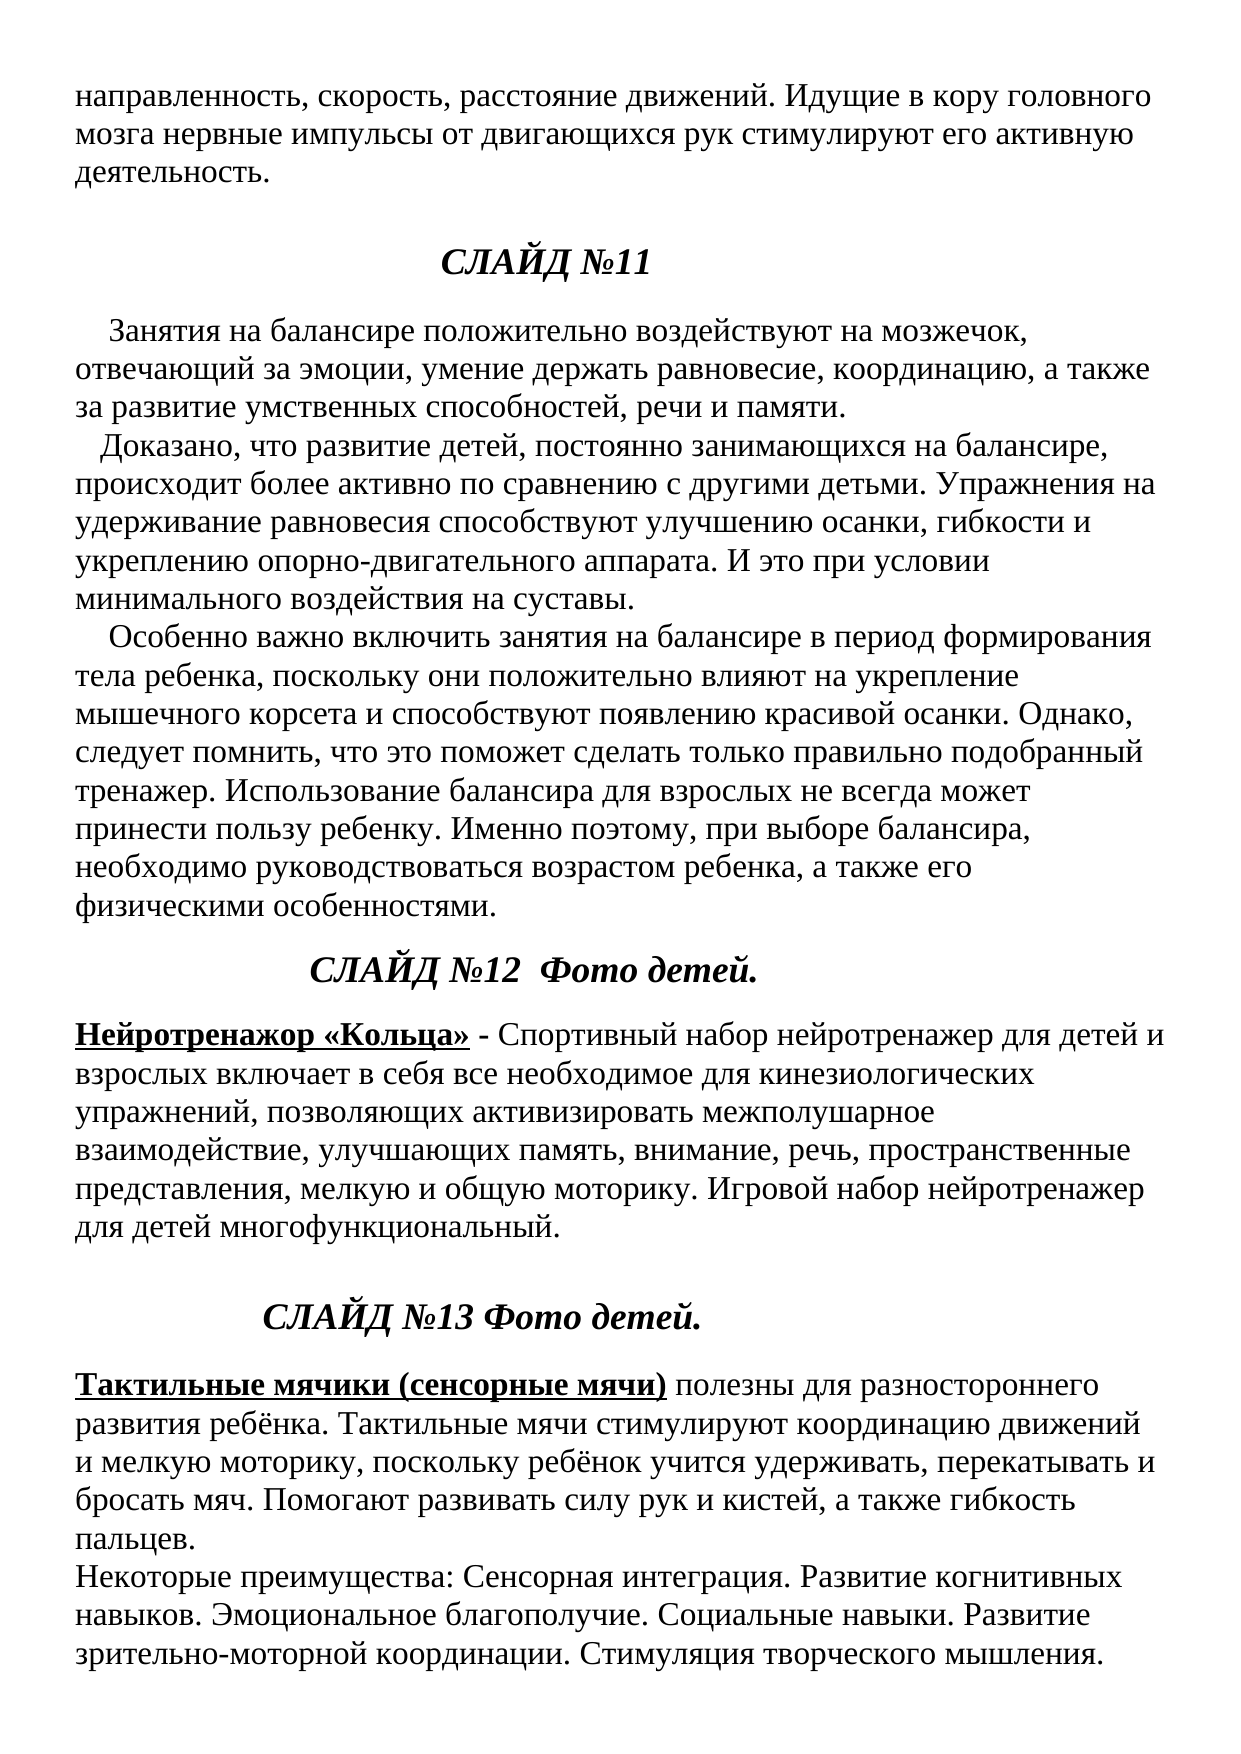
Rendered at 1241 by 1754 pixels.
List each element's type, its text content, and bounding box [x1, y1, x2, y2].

text Тактильные мячики (сенсорные мячи) полезны для разностороннего развития ребёнка. Тактильные мячи стимулируют координацию движений и мелкую моторику, поскольку ребёнок учится удерживать, перекатывать и бросать мяч. Помогают развивать силу рук и кистей, а также гибкость пальцев. [75, 1364, 1165, 1556]
text Нейротренажор «Кольца» - Спортивный набор нейротренажер для детей и взрослых включает в себя все необходимое для кинезиологических упражнений, позволяющих активизировать межполушарное взаимодействие, улучшающих память, внимание, речь, пространственные представления, мелкую и общую моторику. Игровой набор нейротренажер для детей многофункциональный. [75, 1014, 1165, 1244]
text Особенно важно включить занятия на балансире в период формирования тела ребенка, поскольку они положительно влияют на укрепление мышечного корсета и способствуют появлению красивой осанки. Однако, следует помнить, что это поможет сделать только правильно подобранный тренажер. Использование балансира для взрослых не всегда может принести пользу ребенку. Именно поэтому, при выборе балансира, необходимо руководствоваться возрастом ребенка, а также его физическими особенностями. [75, 617, 1165, 923]
text Занятия на балансире положительно воздействуют на мозжечок, отвечающий за эмоции, умение держать равновесие, координацию, а также за развитие умственных способностей, речи и памяти. [75, 310, 1165, 425]
text СЛАЙД №13 Фото детей. [75, 1294, 1165, 1337]
text СЛАЙД №11 [75, 239, 1165, 283]
text Некоторые преимущества: Сенсорная интеграция. Развитие когнитивных навыков. Эмоциональное благополучие. Социальные навыки. Развитие зрительно-моторной координации. Стимуляция творческого мышления. [75, 1556, 1165, 1671]
text Доказано, что развитие детей, постоянно занимающихся на балансире, происходит более активно по сравнению с другими детьми. Упражнения на удерживание равновесия способствуют улучшению осанки, гибкости и укреплению опорно-двигательного аппарата. И это при условии минимального воздействия на суставы. [75, 425, 1165, 617]
text СЛАЙД №12 Фото детей. [75, 947, 1165, 991]
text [75, 75, 1165, 190]
